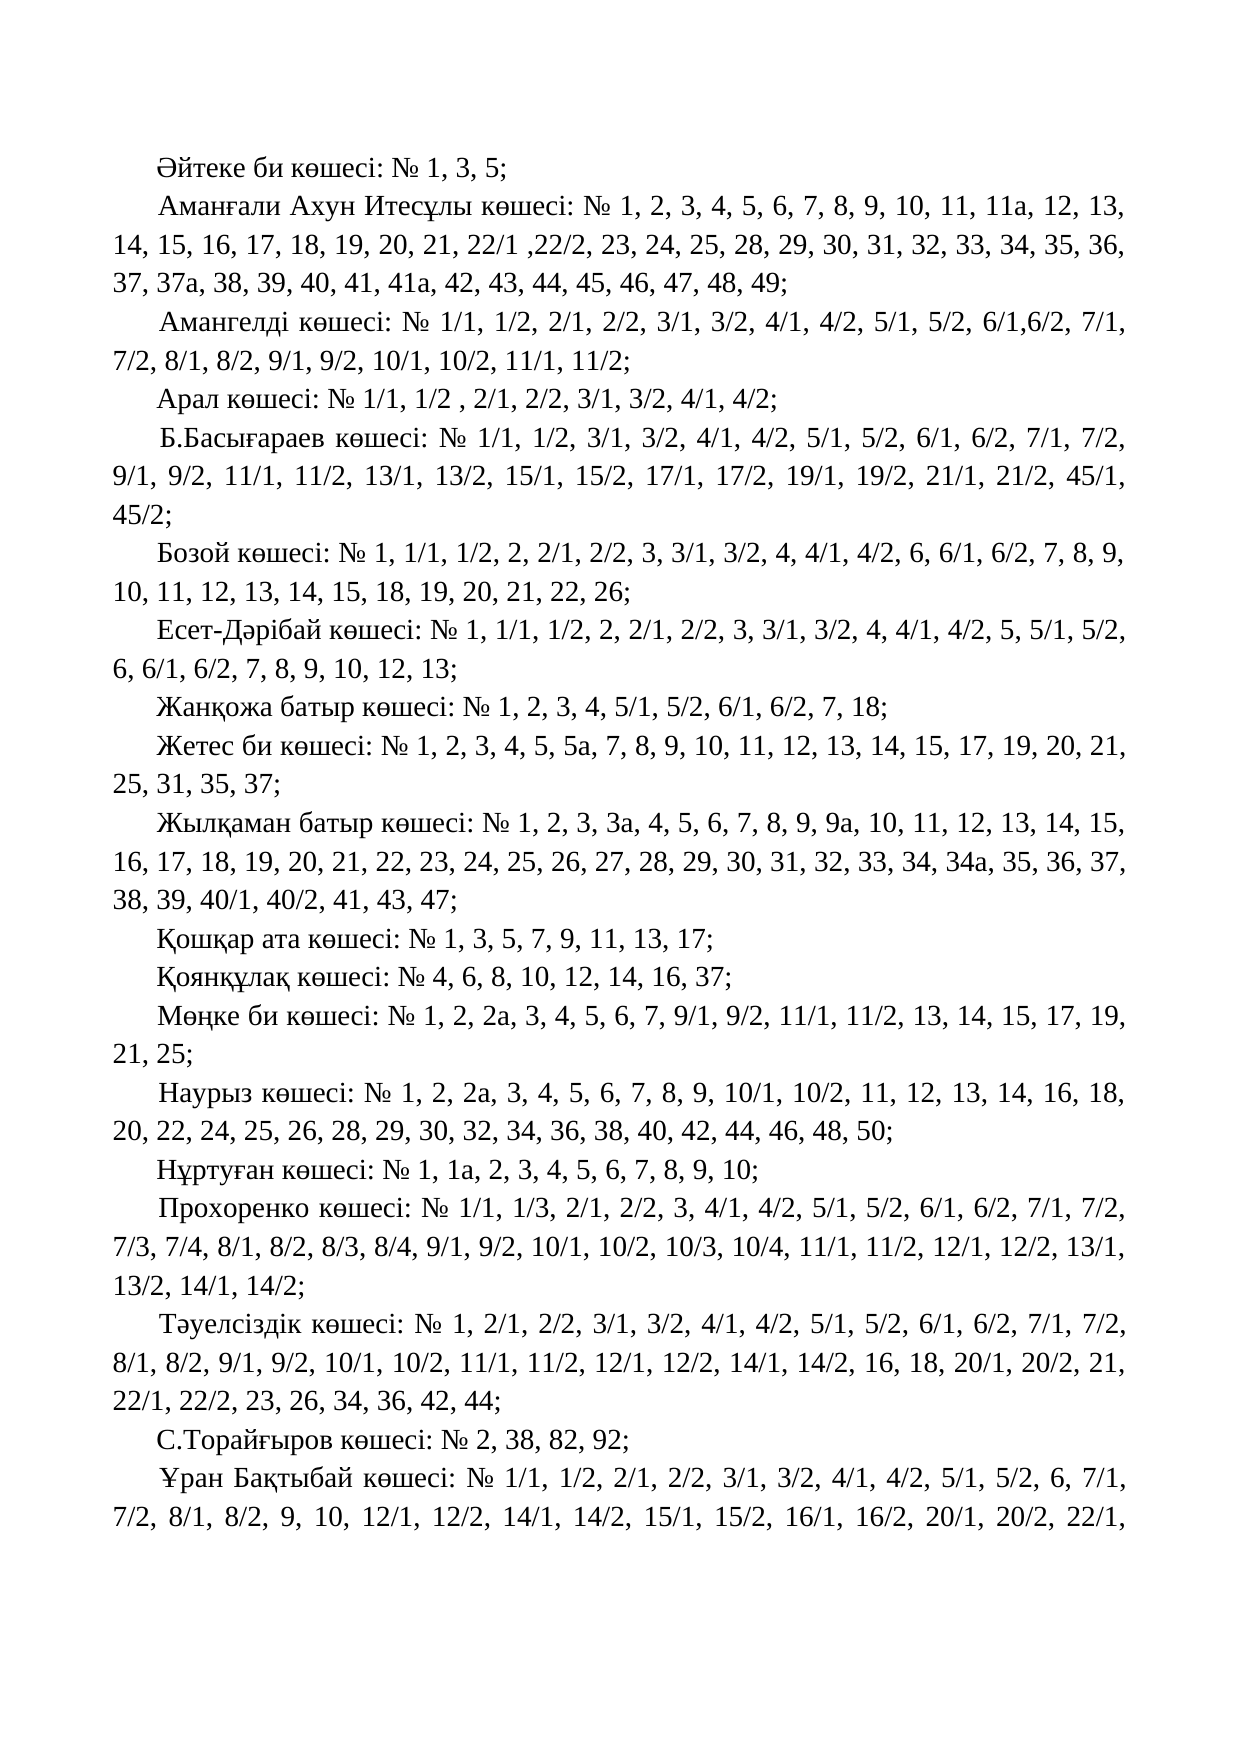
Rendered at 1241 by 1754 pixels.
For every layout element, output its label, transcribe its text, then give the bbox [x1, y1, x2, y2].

text Арал көшесі: № 1/1, 1/2 , 2/1, 2/2, 3/1, 3/2, 4/1, 4/2; [112, 381, 1128, 415]
text Нұртуған көшесі: № 1, 1а, 2, 3, 4, 5, 6, 7, 8, 9, 10; [112, 1152, 1128, 1186]
text Әйтеке би көшесі: № 1, 3, 5; [112, 150, 1128, 183]
text Қошқар ата көшесі: № 1, 3, 5, 7, 9, 11, 13, 17; [112, 921, 1128, 954]
text Есет-Дәрібай көшесі: № 1, 1/1, 1/2, 2, 2/1, 2/2, 3, 3/1, 3/2, 4, 4/1, 4/2, 5, 5/1, 5/2, 6, 6/1, 6/2, 7, 8, 9, 10, 12, 13; [112, 612, 1128, 684]
text С.Торайғыров көшесі: № 2, 38, 82, 92; [112, 1422, 1128, 1455]
text Тәуелсіздік көшесі: № 1, 2/1, 2/2, 3/1, 3/2, 4/1, 4/2, 5/1, 5/2, 6/1, 6/2, 7/1, 7/2, 8/1, 8/2, 9/1, 9/2, 10/1, 10/2, 11/1, 11/2, 12/1, 12/2, 14/1, 14/2, 16, 18, 20/1, 20/2, 21, 22/1, 22/2, 23, 26, 34, 36, 42, 44; [112, 1306, 1128, 1417]
text Аманғали Ахун Итесұлы көшесі: № 1, 2, 3, 4, 5, 6, 7, 8, 9, 10, 11, 11а, 12, 13, 14, 15, 16, 17, 18, 19, 20, 21, 22/1 ,22/2, 23, 24, 25, 28, 29, 30, 31, 32, 33, 34, 35, 36, 37, 37а, 38, 39, 40, 41, 41а, 42, 43, 44, 45, 46, 47, 48, 49; [112, 188, 1128, 299]
text Амангелді көшесі: № 1/1, 1/2, 2/1, 2/2, 3/1, 3/2, 4/1, 4/2, 5/1, 5/2, 6/1,6/2, 7/1, 7/2, 8/1, 8/2, 9/1, 9/2, 10/1, 10/2, 11/1, 11/2; [112, 304, 1128, 376]
text Прохоренко көшесі: № 1/1, 1/3, 2/1, 2/2, 3, 4/1, 4/2, 5/1, 5/2, 6/1, 6/2, 7/1, 7/2, 7/3, 7/4, 8/1, 8/2, 8/3, 8/4, 9/1, 9/2, 10/1, 10/2, 10/3, 10/4, 11/1, 11/2, 12/1, 12/2, 13/1, 13/2, 14/1, 14/2; [112, 1191, 1128, 1301]
text Мөңке би көшесі: № 1, 2, 2а, 3, 4, 5, 6, 7, 9/1, 9/2, 11/1, 11/2, 13, 14, 15, 17, 19, 21, 25; [112, 998, 1128, 1070]
text Жанқожа батыр көшесі: № 1, 2, 3, 4, 5/1, 5/2, 6/1, 6/2, 7, 18; [112, 689, 1128, 723]
text Наурыз көшесі: № 1, 2, 2а, 3, 4, 5, 6, 7, 8, 9, 10/1, 10/2, 11, 12, 13, 14, 16, 18, 20, 22, 24, 25, 26, 28, 29, 30, 32, 34, 36, 38, 40, 42, 44, 46, 48, 50; [112, 1075, 1128, 1147]
text Қоянқұлақ көшесі: № 4, 6, 8, 10, 12, 14, 16, 37; [112, 959, 1128, 993]
text Б.Басығараев көшесі: № 1/1, 1/2, 3/1, 3/2, 4/1, 4/2, 5/1, 5/2, 6/1, 6/2, 7/1, 7/2, 9/1, 9/2, 11/1, 11/2, 13/1, 13/2, 15/1, 15/2, 17/1, 17/2, 19/1, 19/2, 21/1, 21/2, 45/1, 45/2; [112, 420, 1128, 530]
text Жетес би көшесі: № 1, 2, 3, 4, 5, 5а, 7, 8, 9, 10, 11, 12, 13, 14, 15, 17, 19, 20, 21, 25, 31, 35, 37; [112, 728, 1128, 800]
text Жылқаман батыр көшесі: № 1, 2, 3, 3а, 4, 5, 6, 7, 8, 9, 9а, 10, 11, 12, 13, 14, 15, 16, 17, 18, 19, 20, 21, 22, 23, 24, 25, 26, 27, 28, 29, 30, 31, 32, 33, 34, 34а, 35, 36, 37, 38, 39, 40/1, 40/2, 41, 43, 47; [112, 805, 1128, 916]
text Бозой көшесі: № 1, 1/1, 1/2, 2, 2/1, 2/2, 3, 3/1, 3/2, 4, 4/1, 4/2, 6, 6/1, 6/2, 7, 8, 9, 10, 11, 12, 13, 14, 15, 18, 19, 20, 21, 22, 26; [112, 535, 1128, 607]
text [112, 1460, 1128, 1532]
